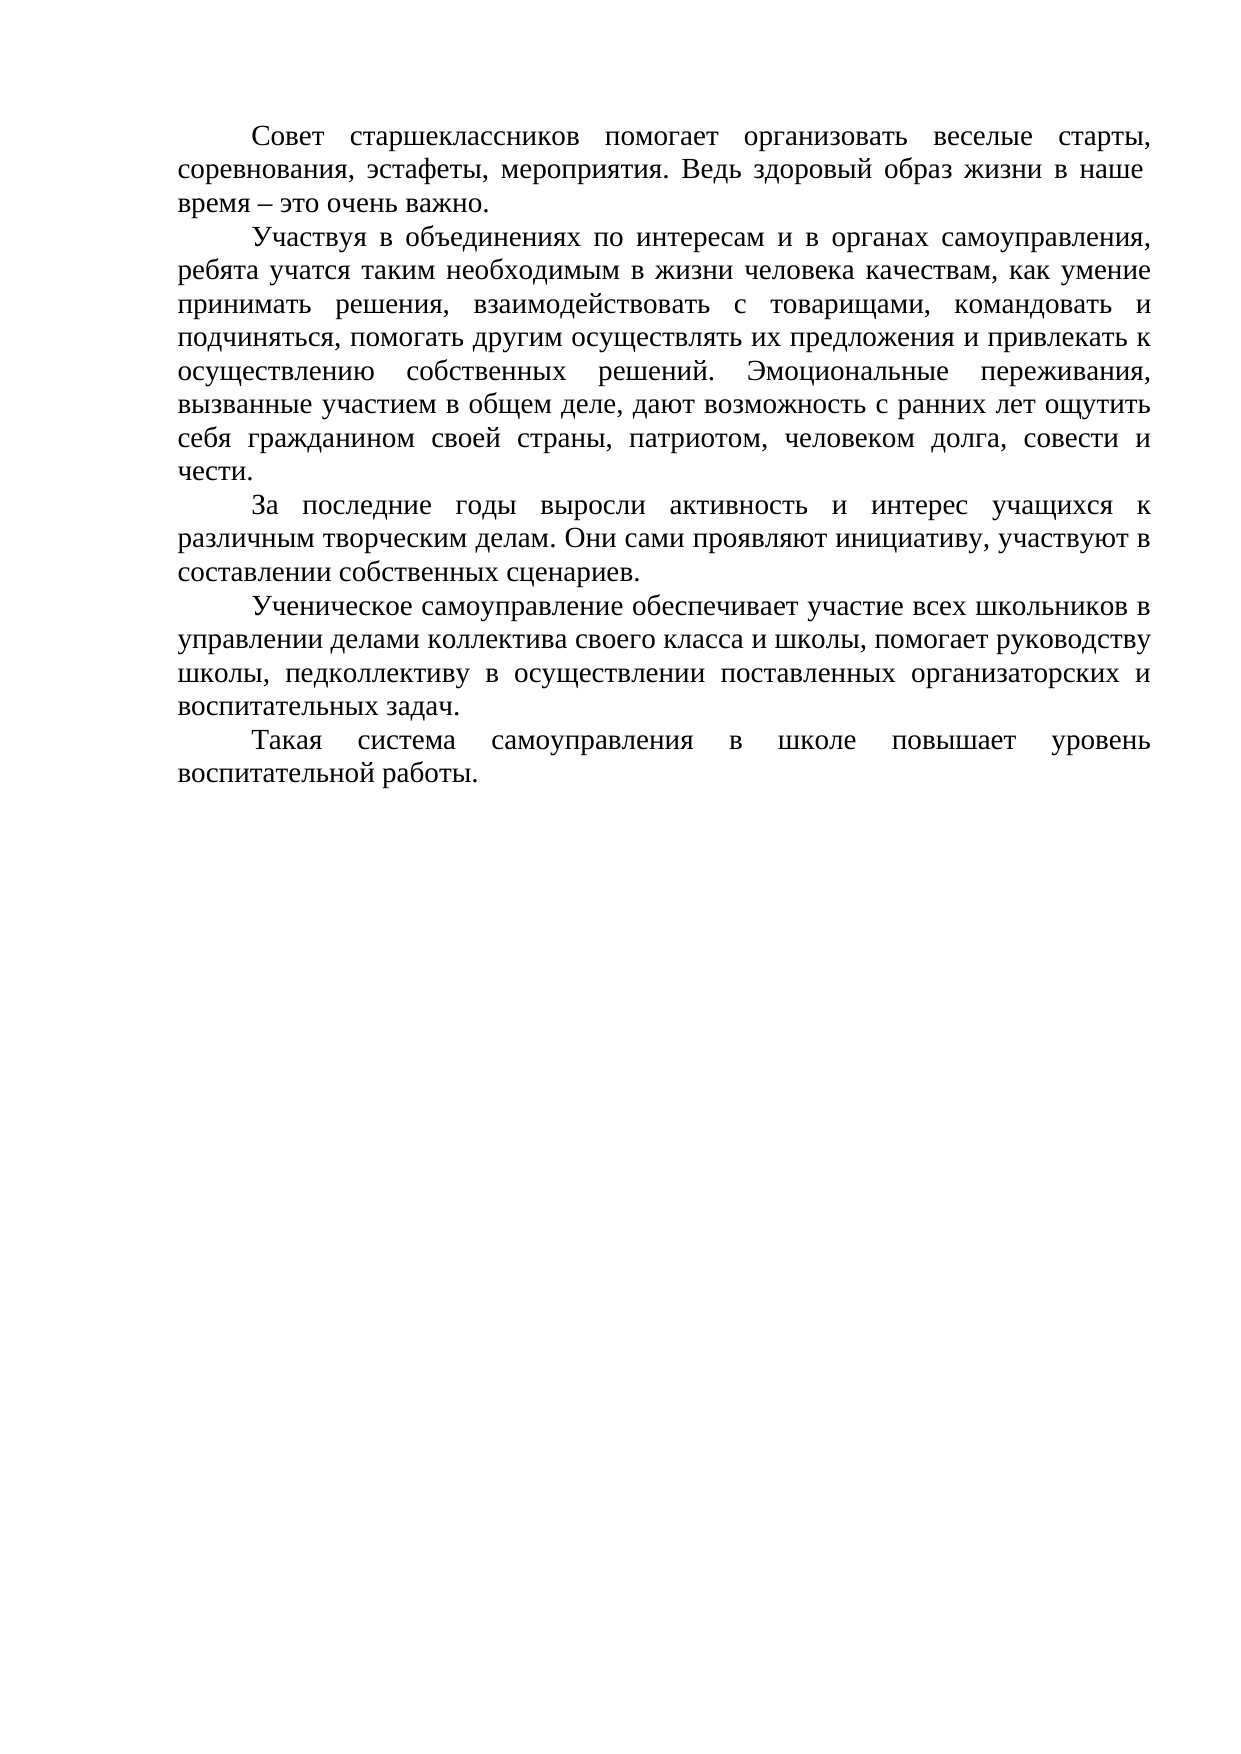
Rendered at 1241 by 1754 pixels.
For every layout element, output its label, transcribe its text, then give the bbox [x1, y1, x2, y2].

text Участвуя в объединениях по интересам и в органах самоуправления, ребята учатся таким необходимым в жизни человека качествам, как умение принимать решения, взаимодействовать с товарищами, командовать и подчиняться, помогать другим осуществлять их предложения и привлекать к осуществлению собственных решений. Эмоциональные переживания, вызванные участием в общем деле, дают возможность с ранних лет ощутить себя гражданином своей страны, патриотом, человеком долга, совести и чести. [177, 219, 1152, 487]
text Совет старшеклассников помогает организовать веселые старты, соревнования, эстафеты, мероприятия. Ведь здоровый образ жизни в наше время – это очень важно. [177, 118, 1152, 219]
text За последние годы выросли активность и интерес учащихся к различным творческим делам. Они сами проявляют инициативу, участвуют в составлении собственных сценариев. [177, 487, 1152, 588]
text Ученическое самоуправление обеспечивает участие всех школьников в управлении делами коллектива своего класса и школы, помогает руководству школы, педколлективу в осуществлении поставленных организаторских и воспитательных задач. [177, 588, 1152, 722]
text Такая система самоуправления в школе повышает уровень воспитательной работы. [177, 722, 1152, 789]
